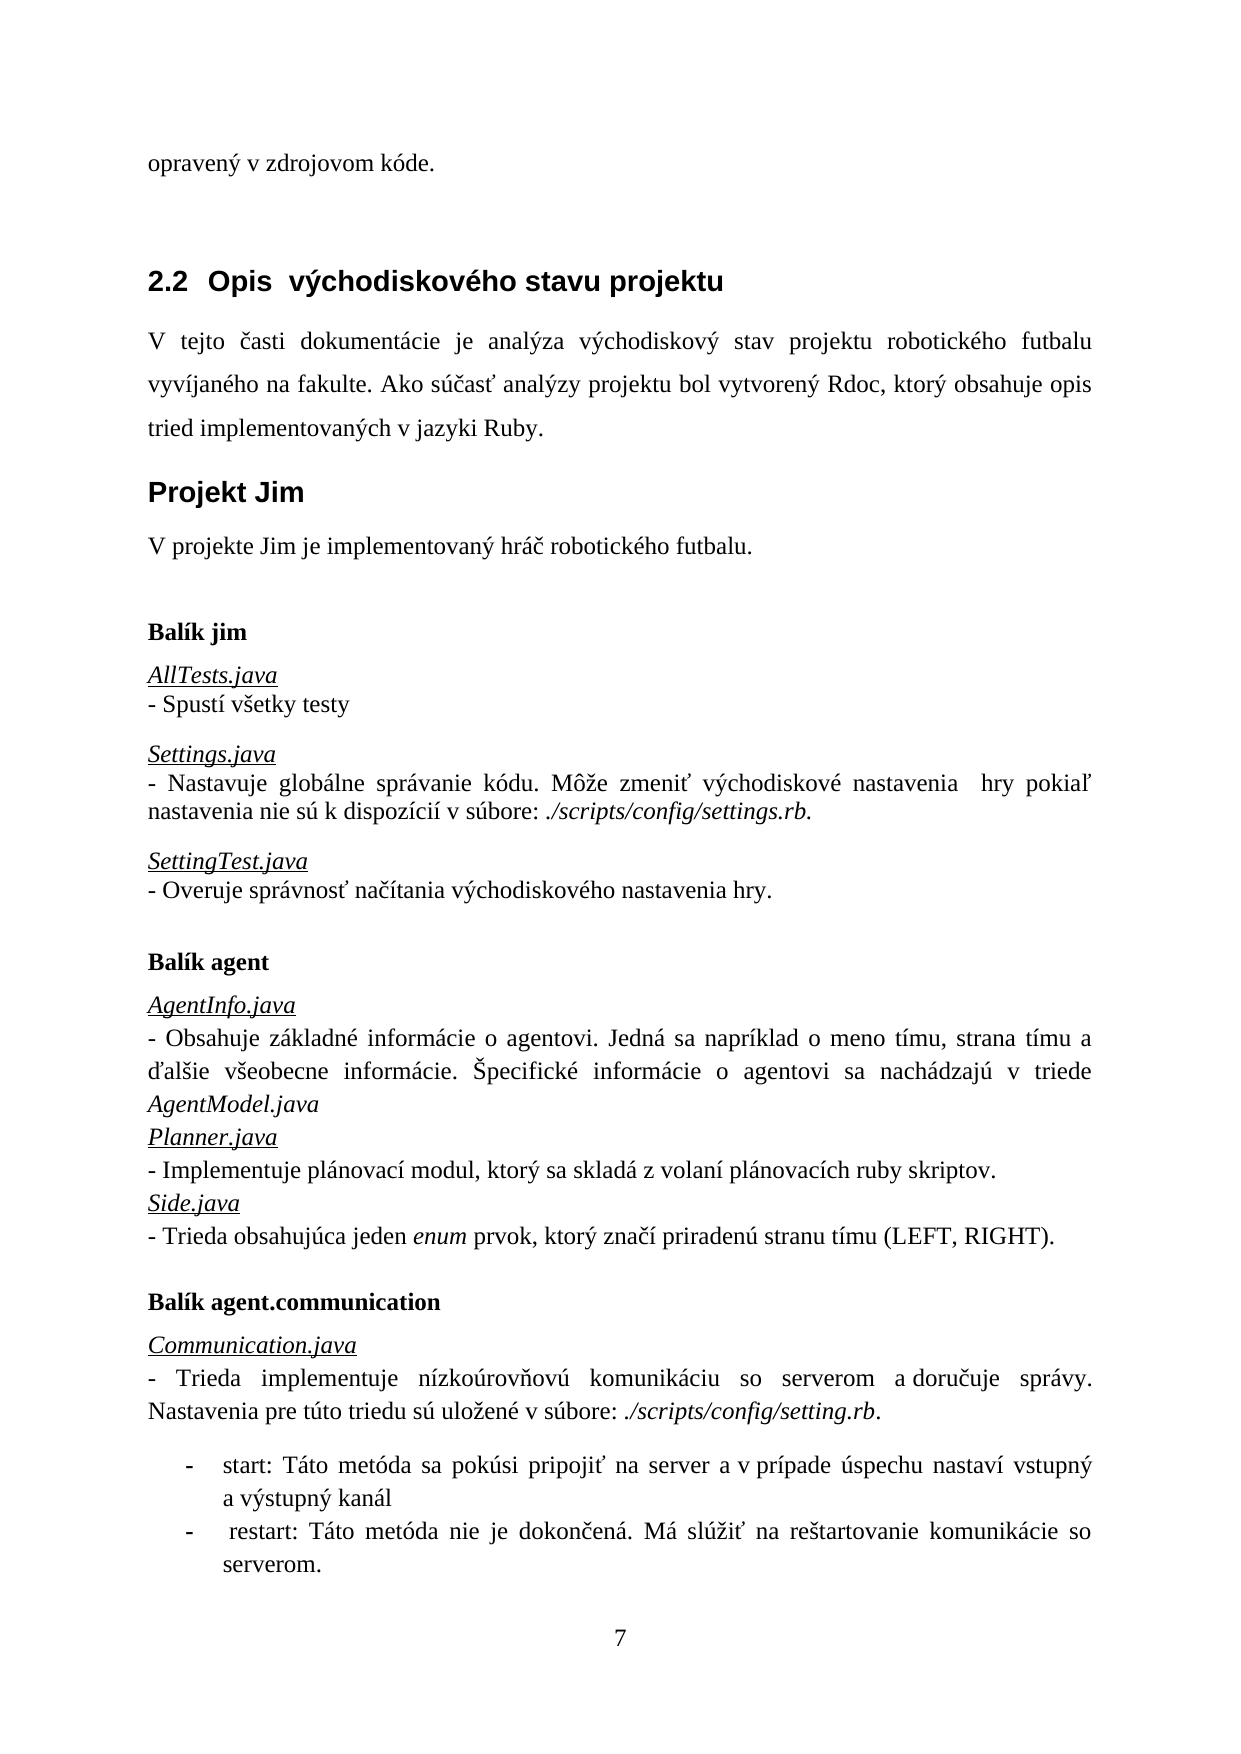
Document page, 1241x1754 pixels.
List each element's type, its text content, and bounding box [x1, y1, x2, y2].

text V tejto časti dokumentácie je analýza východiskový stav projektu robotického futbalu vyvíjaného na fakulte. Ako súčasť analýzy projektu bol vytvorený Rdoc, ktorý obsahuje opis tried implementovaných v jazyki Ruby. [148, 326, 1093, 441]
text - Trieda obsahujúca jeden enum prvok, ktorý značí priradenú stranu tímu (LEFT, RIGHT). [148, 1221, 1093, 1249]
text - Nastavuje globálne správanie kódu. Môže zmeniť východiskové nastavenia hry pokiaľ nastavenia nie sú k dispozícií v súbore: ./scripts/config/settings.rb. [148, 768, 1093, 825]
text SettingTest.java [148, 846, 1093, 875]
list start: Táto metóda sa pokúsi pripojiť na server a v prípade úspechu nastaví vstupný a výstupný kanál [185, 1450, 1093, 1512]
text - Implementuje plánovací modul, ktorý sa skladá z volaní plánovacích ruby skriptov. [148, 1155, 1093, 1183]
text Balík jim [148, 617, 1093, 646]
text - Spustí všetky testy [148, 689, 1093, 718]
text Side.java [148, 1188, 1093, 1217]
text - Overuje správnosť načítania východiskového nastavenia hry. [148, 875, 1093, 903]
text Settings.java [148, 739, 1093, 768]
subtitle Opis východiskového stavu projektu [148, 264, 1093, 297]
text AgentInfo.java [148, 990, 1093, 1018]
text AllTests.java [148, 661, 1093, 689]
list restart: Táto metóda nie je dokončená. Má slúžiť na reštartovanie komunikácie so serverom. [185, 1516, 1093, 1578]
text V projekte Jim je implementovaný hráč robotického futbalu. [148, 531, 1093, 560]
text Balík agent [148, 947, 1093, 975]
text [148, 148, 1093, 176]
text Balík agent.communication [148, 1287, 1093, 1316]
text Communication.java [148, 1330, 1093, 1359]
text - Trieda implementuje nízkoúrovňovú komunikáciu so serverom a doručuje správy. Nastavenia pre túto triedu sú uložené v súbore: ./scripts/config/setting.rb. [148, 1363, 1093, 1425]
text - Obsahuje základné informácie o agentovi. Jedná sa napríklad o meno tímu, strana tímu a ďalšie všeobecne informácie. Špecifické informácie o agentovi sa nachádzajú v triede AgentModel.java [148, 1023, 1093, 1117]
subtitle Projekt Jim [148, 474, 1093, 508]
text Planner.java [148, 1122, 1093, 1151]
